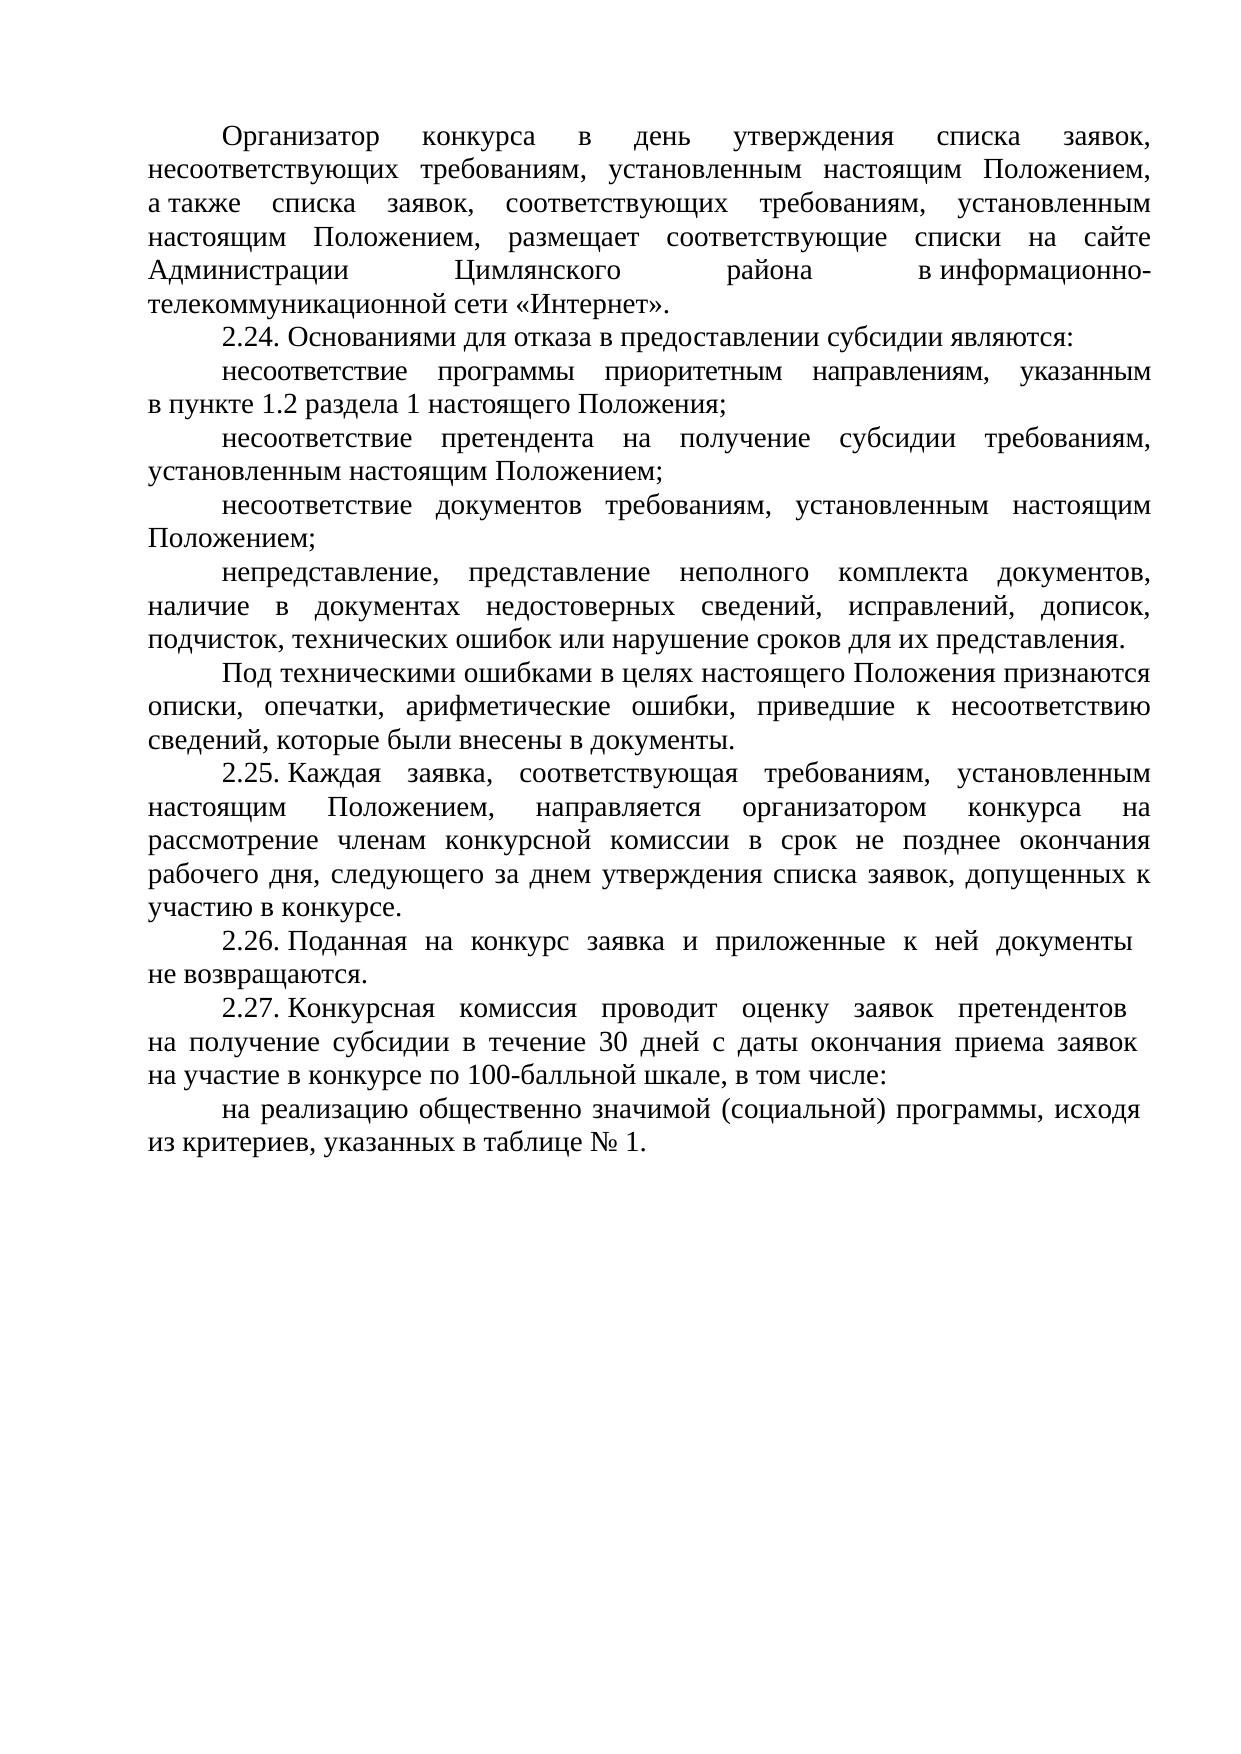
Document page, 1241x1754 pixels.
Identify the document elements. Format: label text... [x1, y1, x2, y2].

text несоответствие документов требованиям, установленным настоящим Положением; [148, 487, 1152, 554]
text 2.26. Поданная на конкурс заявка и приложенные к ней документы не возвращаются. [148, 923, 1152, 990]
text на реализацию общественно значимой (социальной) программы, исходя из критериев, указанных в таблице № 1. [148, 1091, 1152, 1158]
text несоответствие программы приоритетным направлениям, указанным в пункте 1.2 раздела 1 настоящего Положения; [148, 353, 1152, 420]
text непредставление, представление неполного комплекта документов, наличие в документах недостоверных сведений, исправлений, дописок, подчисток, технических ошибок или нарушение сроков для их представления. [148, 554, 1152, 655]
text 2.24. Основаниями для отказа в предоставлении субсидии являются: [148, 319, 1152, 353]
text 2.25. Каждая заявка, соответствующая требованиям, установленным настоящим Положением, направляется организатором конкурса на рассмотрение членам конкурсной комиссии в срок не позднее окончания рабочего дня, следующего за днем утверждения списка заявок, допущенных к участию в конкурсе. [148, 755, 1152, 923]
text несоответствие претендента на получение субсидии требованиям, установленным настоящим Положением; [148, 420, 1152, 487]
text Под техническими ошибками в целях настоящего Положения признаются описки, опечатки, арифметические ошибки, приведшие к несоответствию сведений, которые были внесены в документы. [148, 655, 1152, 755]
text 2.27. Конкурсная комиссия проводит оценку заявок претендентов на получение субсидии в течение 30 дней с даты окончания приема заявок на участие в конкурсе по 100-балльной шкале, в том числе: [148, 990, 1152, 1091]
text Организатор конкурса в день утверждения списка заявок, несоответствующих требованиям, установленным настоящим Положением, а также списка заявок, соответствующих требованиям, установленным настоящим Положением, размещает соответствующие списки на сайте Администрации Цимлянского района в информационно-телекоммуникационной сети «Интернет». [148, 118, 1152, 319]
